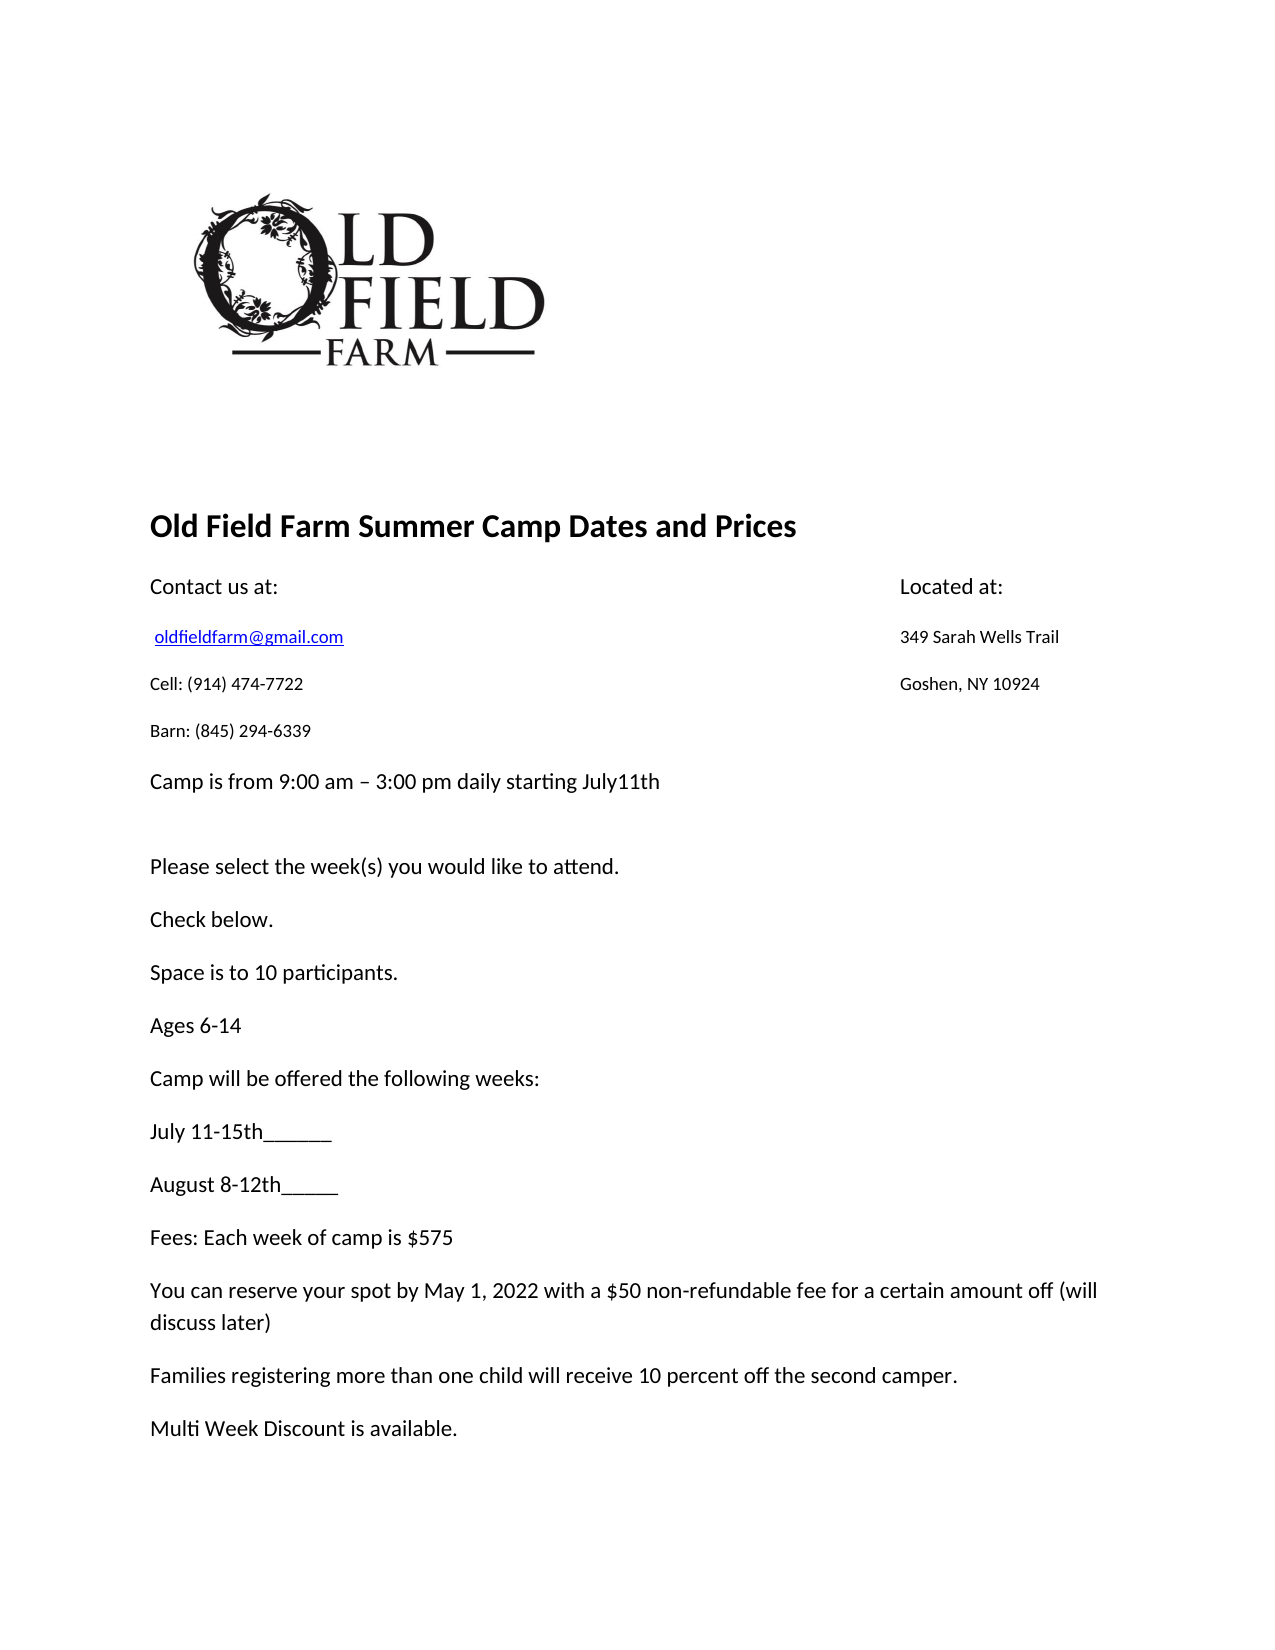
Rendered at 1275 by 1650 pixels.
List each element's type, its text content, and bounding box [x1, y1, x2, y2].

text Space is to 10 participants. [150, 958, 1125, 986]
text Multi Week Discount is available. [150, 1414, 1125, 1442]
text Please select the week(s) you would like to attend. [150, 852, 1125, 880]
text Old Field Farm Summer Camp Dates and Prices [150, 504, 1125, 545]
text July 11-15th______ [150, 1117, 1125, 1145]
text Cell: (914) 474-7722 Goshen, NY 10924 [150, 672, 1125, 695]
text oldfieldfarm@gmail.com 349 Sarah Wells Trail [150, 625, 1125, 648]
text Barn: (845) 294-6339 [150, 719, 1125, 742]
text Fees: Each week of camp is $575 [150, 1223, 1125, 1251]
text August 8-12th_____ [150, 1170, 1125, 1198]
text Camp is from 9:00 am – 3:00 pm daily starting July11th [150, 767, 1125, 827]
picture [150, 150, 629, 427]
text Check below. [150, 905, 1125, 933]
text Ages 6-14 [150, 1011, 1125, 1039]
text Contact us at: Located at: [150, 572, 1125, 600]
text Camp will be offered the following weeks: [150, 1064, 1125, 1092]
text Families registering more than one child will receive 10 percent off the second camper. [150, 1361, 1125, 1389]
text You can reserve your spot by May 1, 2022 with a $50 non-refundable fee for a certain amount off (will discuss later) [150, 1276, 1125, 1336]
